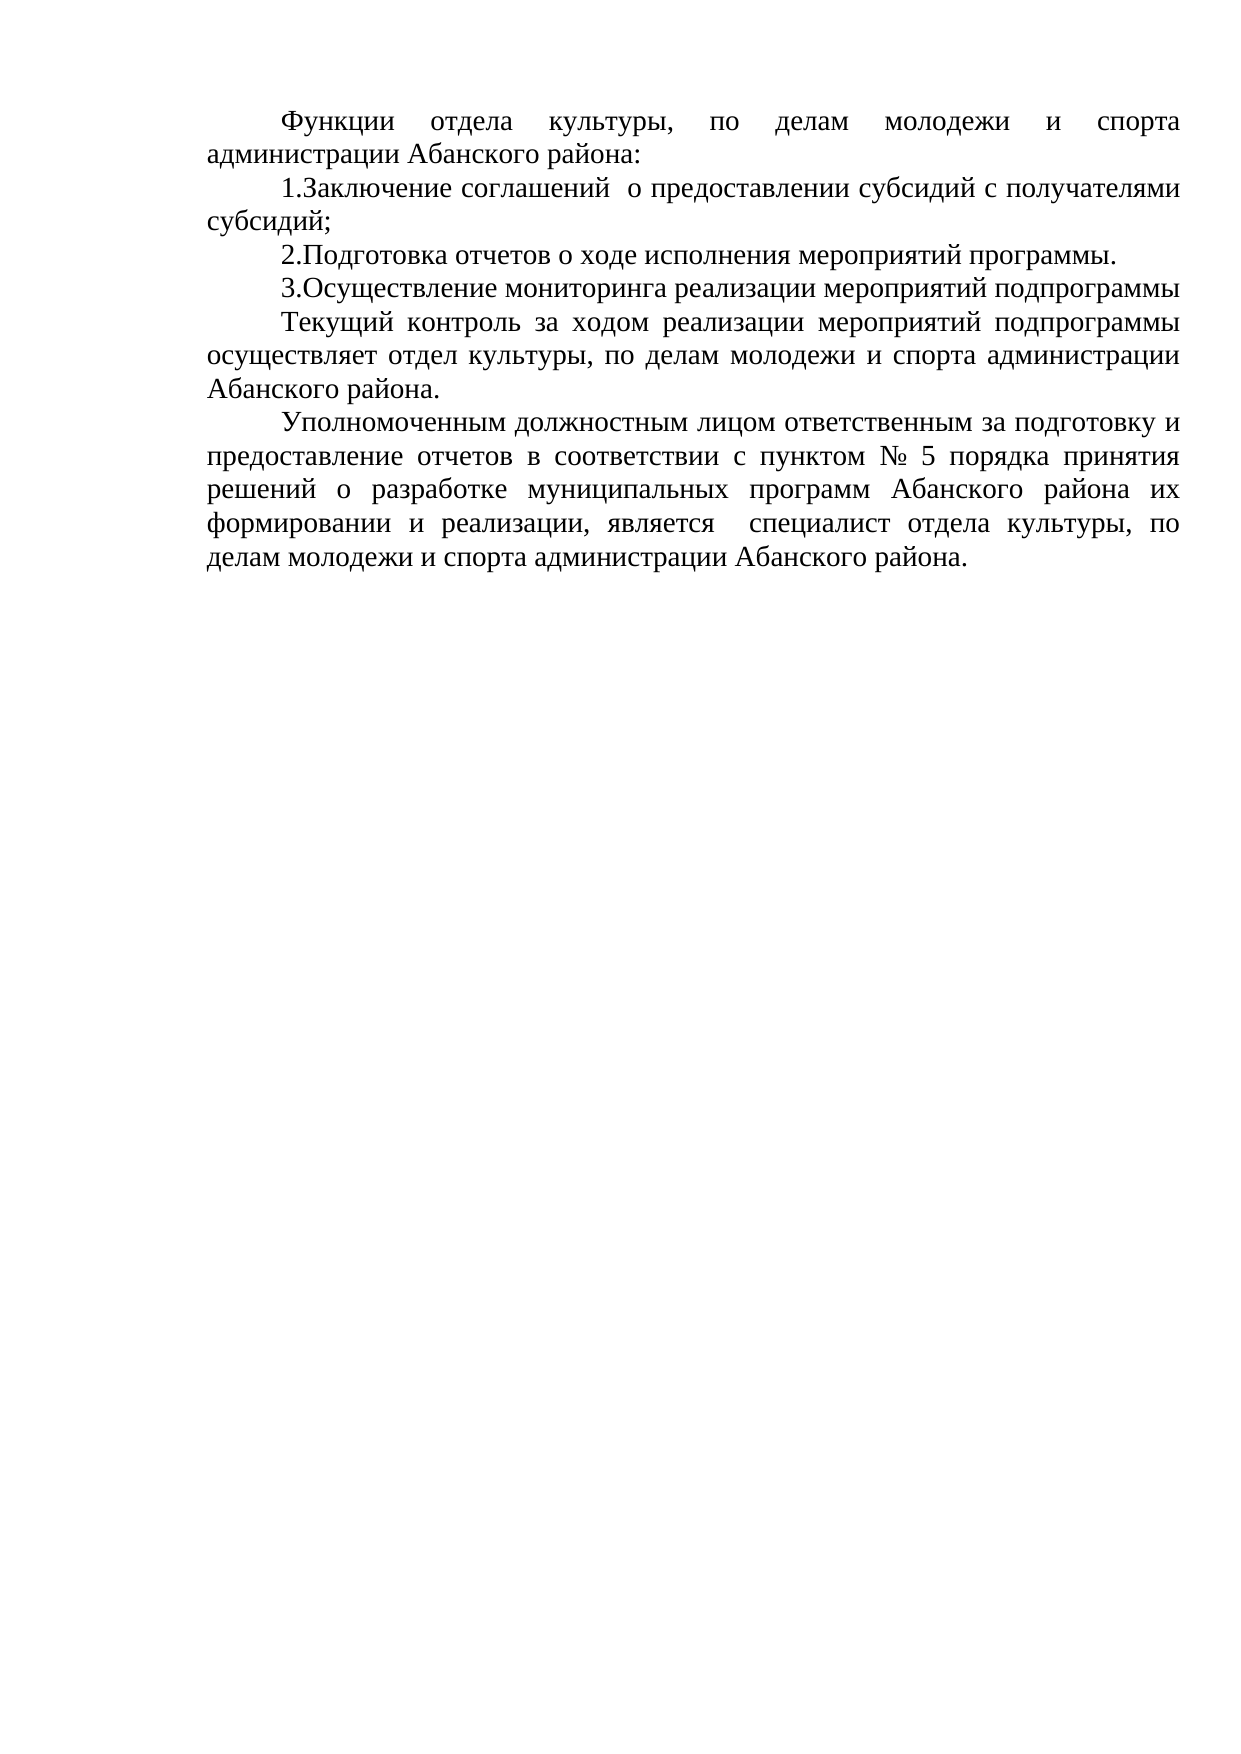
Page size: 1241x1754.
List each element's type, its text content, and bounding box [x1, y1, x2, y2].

text Функции отдела культуры, по делам молодежи и спорта администрации Абанского района: [207, 103, 1181, 170]
text Текущий контроль за ходом реализации мероприятий подпрограммы осуществляет отдел культуры, по делам молодежи и спорта администрации Абанского района. [207, 304, 1181, 404]
text Уполномоченным должностным лицом ответственным за подготовку и предоставление отчетов в соответствии с пунктом № 5 порядка принятия решений о разработке муниципальных программ Абанского района их формировании и реализации, является специалист отдела культуры, по делам молодежи и спорта администрации Абанского района. [207, 404, 1181, 572]
text 2.Подготовка отчетов о ходе исполнения мероприятий программы. [207, 237, 1181, 270]
text 1.Заключение соглашений о предоставлении субсидий с получателями субсидий; [207, 170, 1181, 237]
text 3.Осуществление мониторинга реализации мероприятий подпрограммы [207, 270, 1181, 304]
